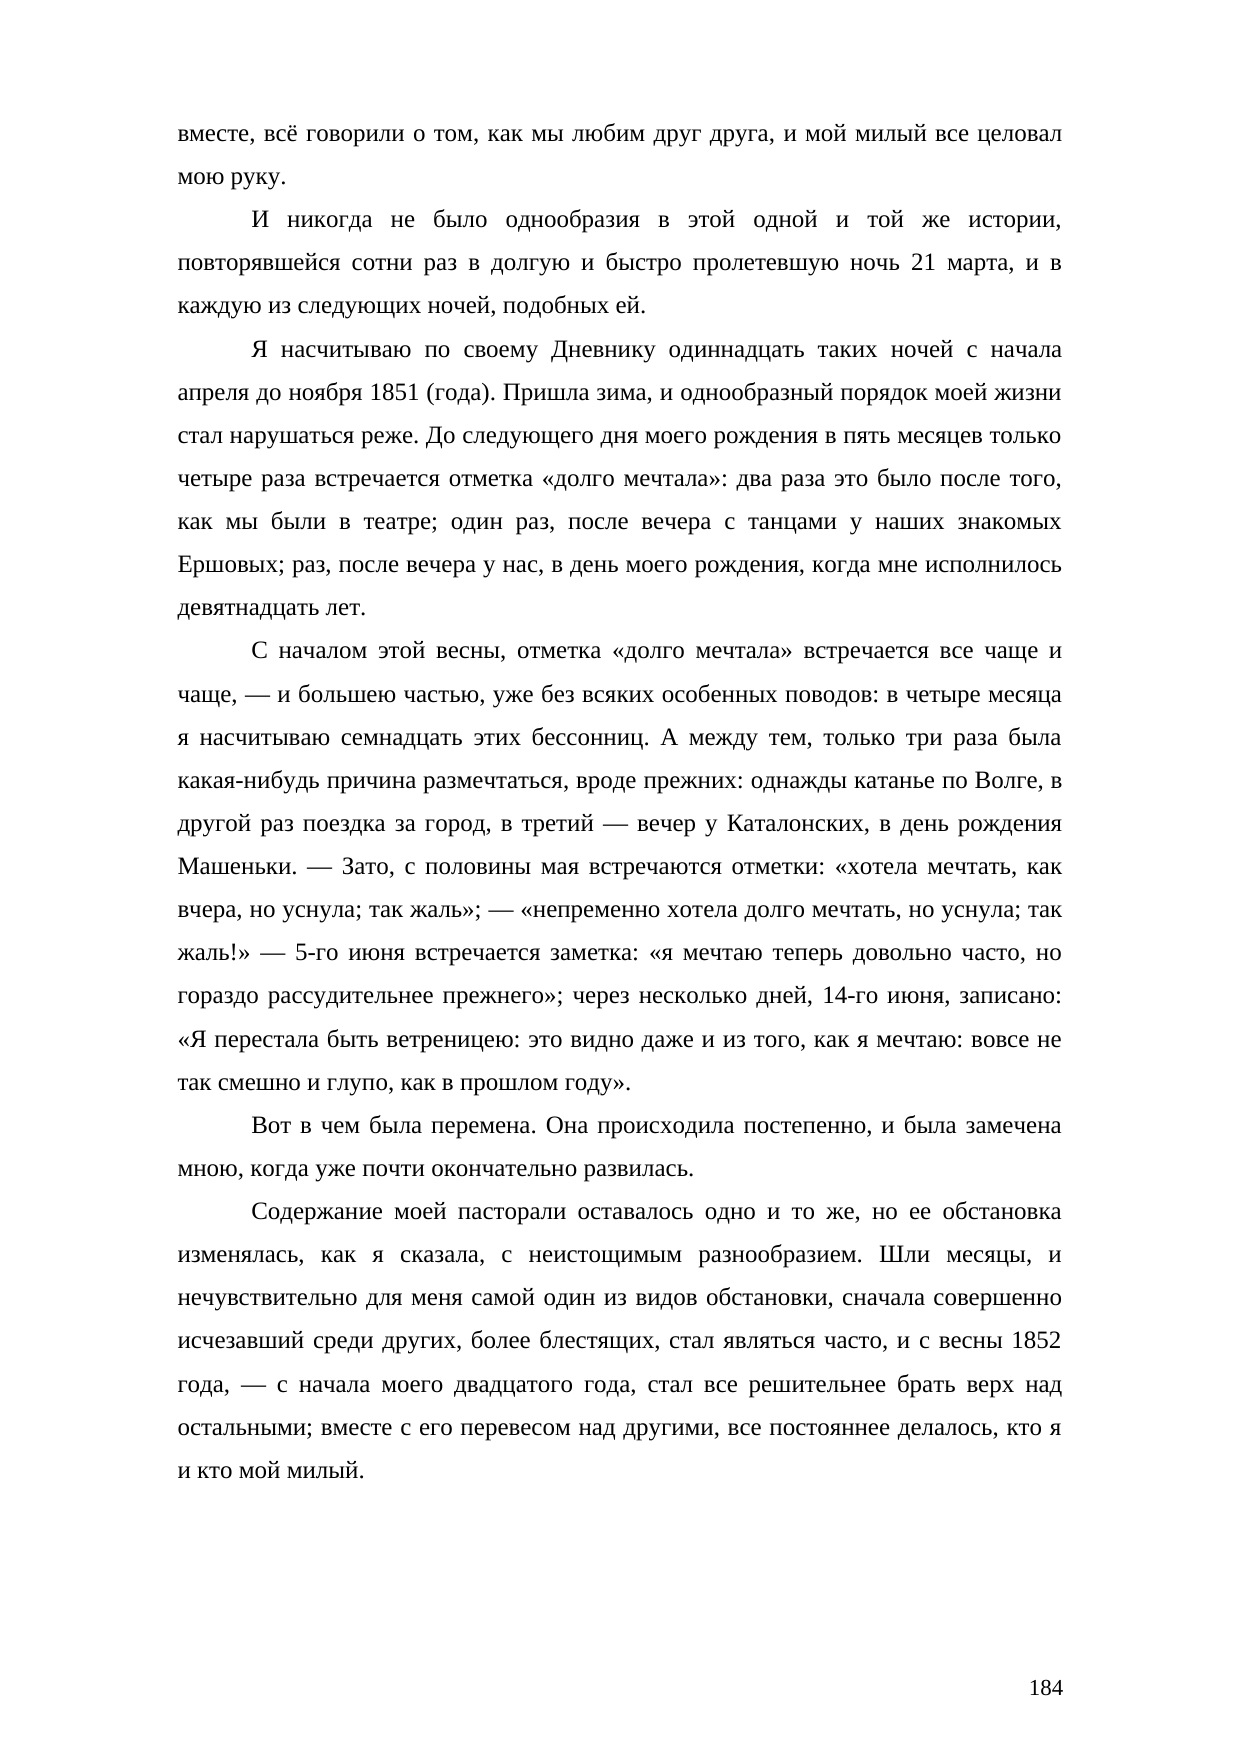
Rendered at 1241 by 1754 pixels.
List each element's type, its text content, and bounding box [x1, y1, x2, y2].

text вместе, всё говорили о том, как мы любим друг друга, и мой милый все целовал мою руку. [177, 118, 1063, 190]
text Я насчитываю по своему Дневнику одиннадцать таких ночей с начала апреля до ноября 1851 (года). Пришла зима, и однообразный порядок моей жизни стал нарушаться реже. До следующего дня моего рождения в пять месяцев только четыре раза встречается отметка «долго мечтала»: два раза это было после того, как мы были в театре; один раз, после вечера с танцами у наших знакомых Ершовых; раз, после вечера у нас, в день моего рождения, когда мне исполнилось девятнадцать лет. [177, 334, 1063, 621]
text И никогда не было однообразия в этой одной и той же истории, повторявшейся сотни раз в долгую и быстро пролетевшую ночь 21 марта, и в каждую из следующих ночей, подобных ей. [177, 204, 1063, 319]
text Вот в чем была перемена. Она происходила постепенно, и была замечена мною, когда уже почти окончательно развилась. [177, 1110, 1063, 1182]
text Содержание моей пасторали оставалось одно и то же, но ее обстановка изменялась, как я сказала, с неистощимым разнообразием. Шли месяцы, и нечувствительно для меня самой один из видов обстановки, сначала совершенно исчезавший среди других, более блестящих, стал являться часто, и с весны 1852 года, — с начала моего двадцатого года, стал все решительнее брать верх над остальными; вместе с его перевесом над другими, все постояннее делалось, кто я и кто мой милый. [177, 1196, 1063, 1484]
text С началом этой весны, отметка «долго мечтала» встречается все чаще и чаще, — и большею частью, уже без всяких особенных поводов: в четыре месяца я насчитываю семнадцать этих бессонниц. А между тем, только три раза была какая-нибудь причина размечтаться, вроде прежних: однажды катанье по Волге, в другой раз поездка за город, в третий — вечер у Каталонских, в день рождения Машеньки. — Зато, с половины мая встречаются отметки: «хотела мечтать, как вчера, но уснула; так жаль»; — «непременно хотела долго мечтать, но уснула; так жаль!» — 5-го июня встречается заметка: «я мечтаю теперь довольно часто, но гораздо рассудительнее прежнего»; через несколько дней, 14-го июня, записано: «Я перестала быть ветреницею: это видно даже и из того, как я мечтаю: вовсе не так смешно и глупо, как в прошлом году». [177, 636, 1063, 1096]
